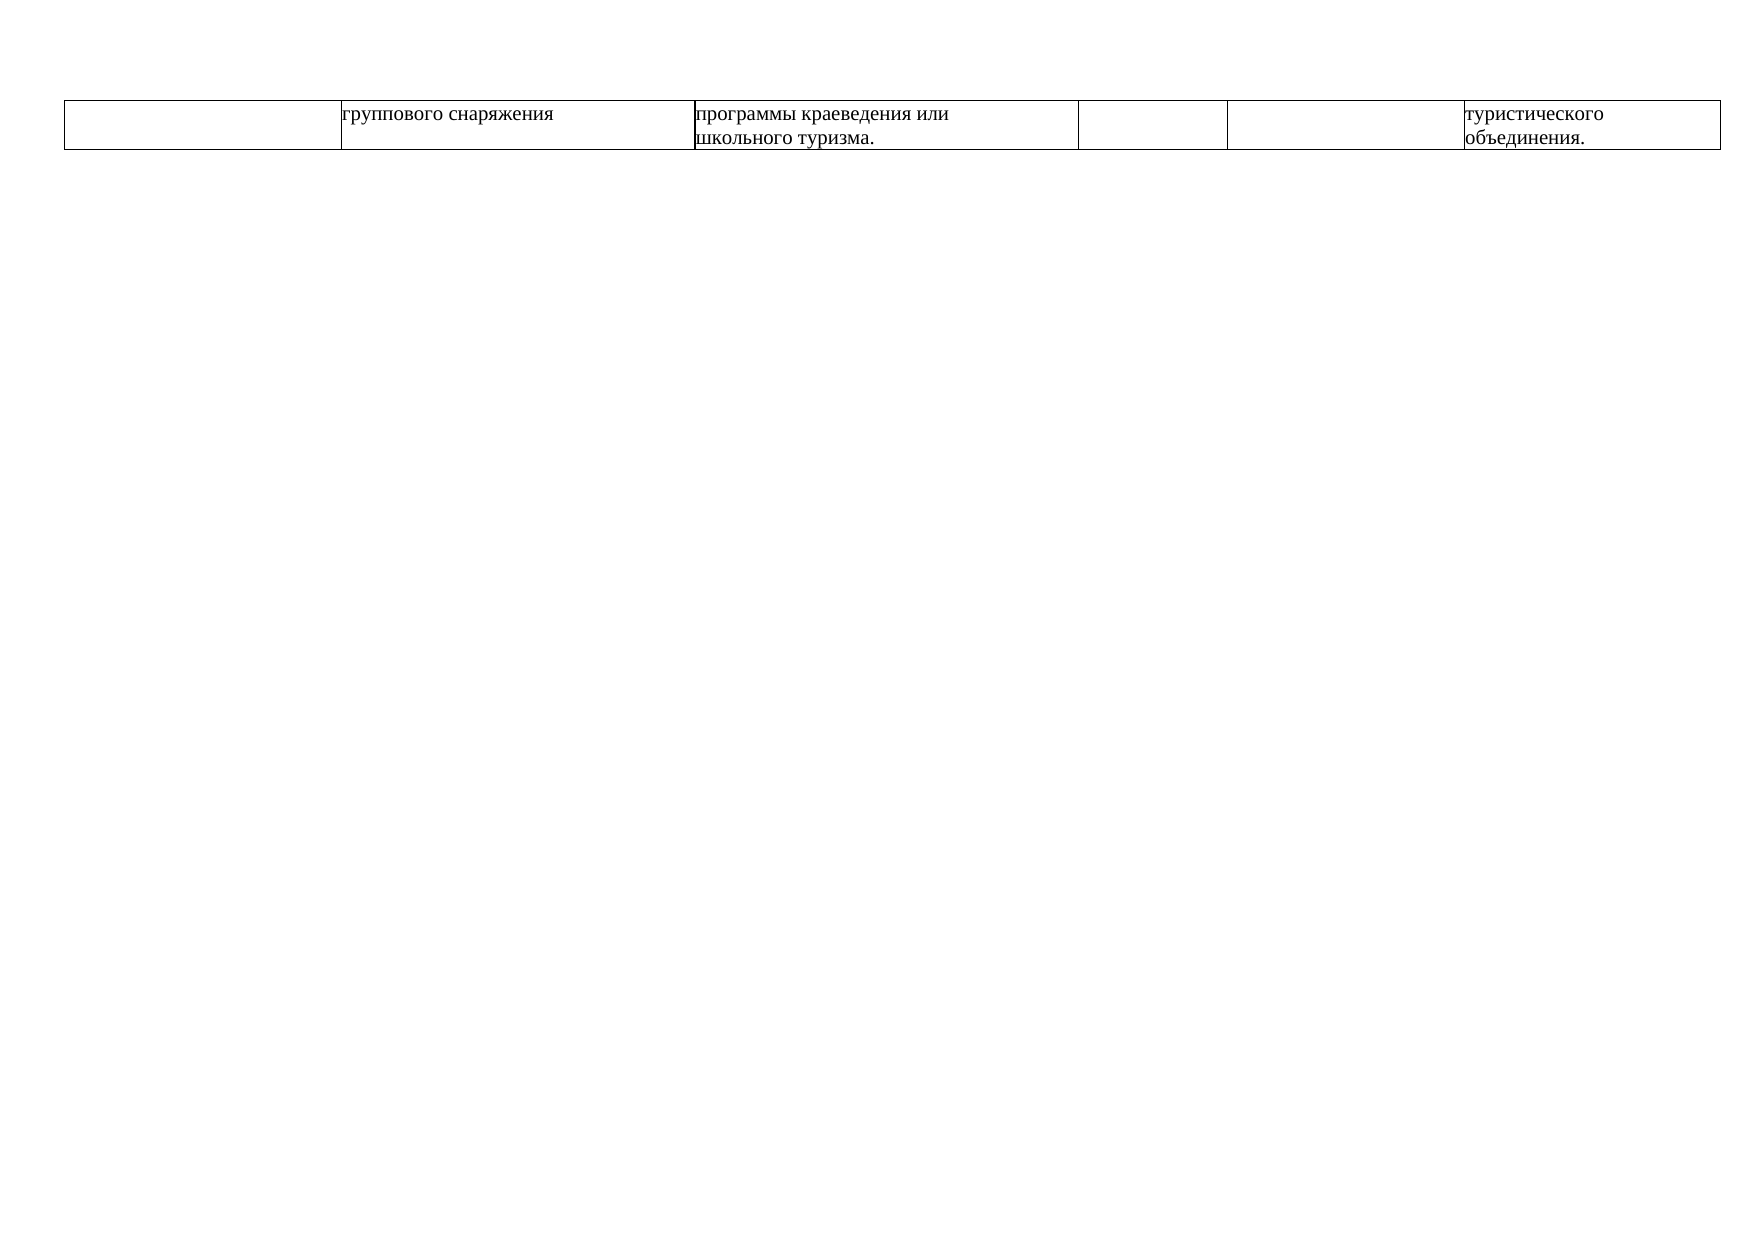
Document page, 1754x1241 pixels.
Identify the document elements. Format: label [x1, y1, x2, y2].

table_cell [1465, 101, 1720, 149]
table_cell [696, 101, 1078, 149]
